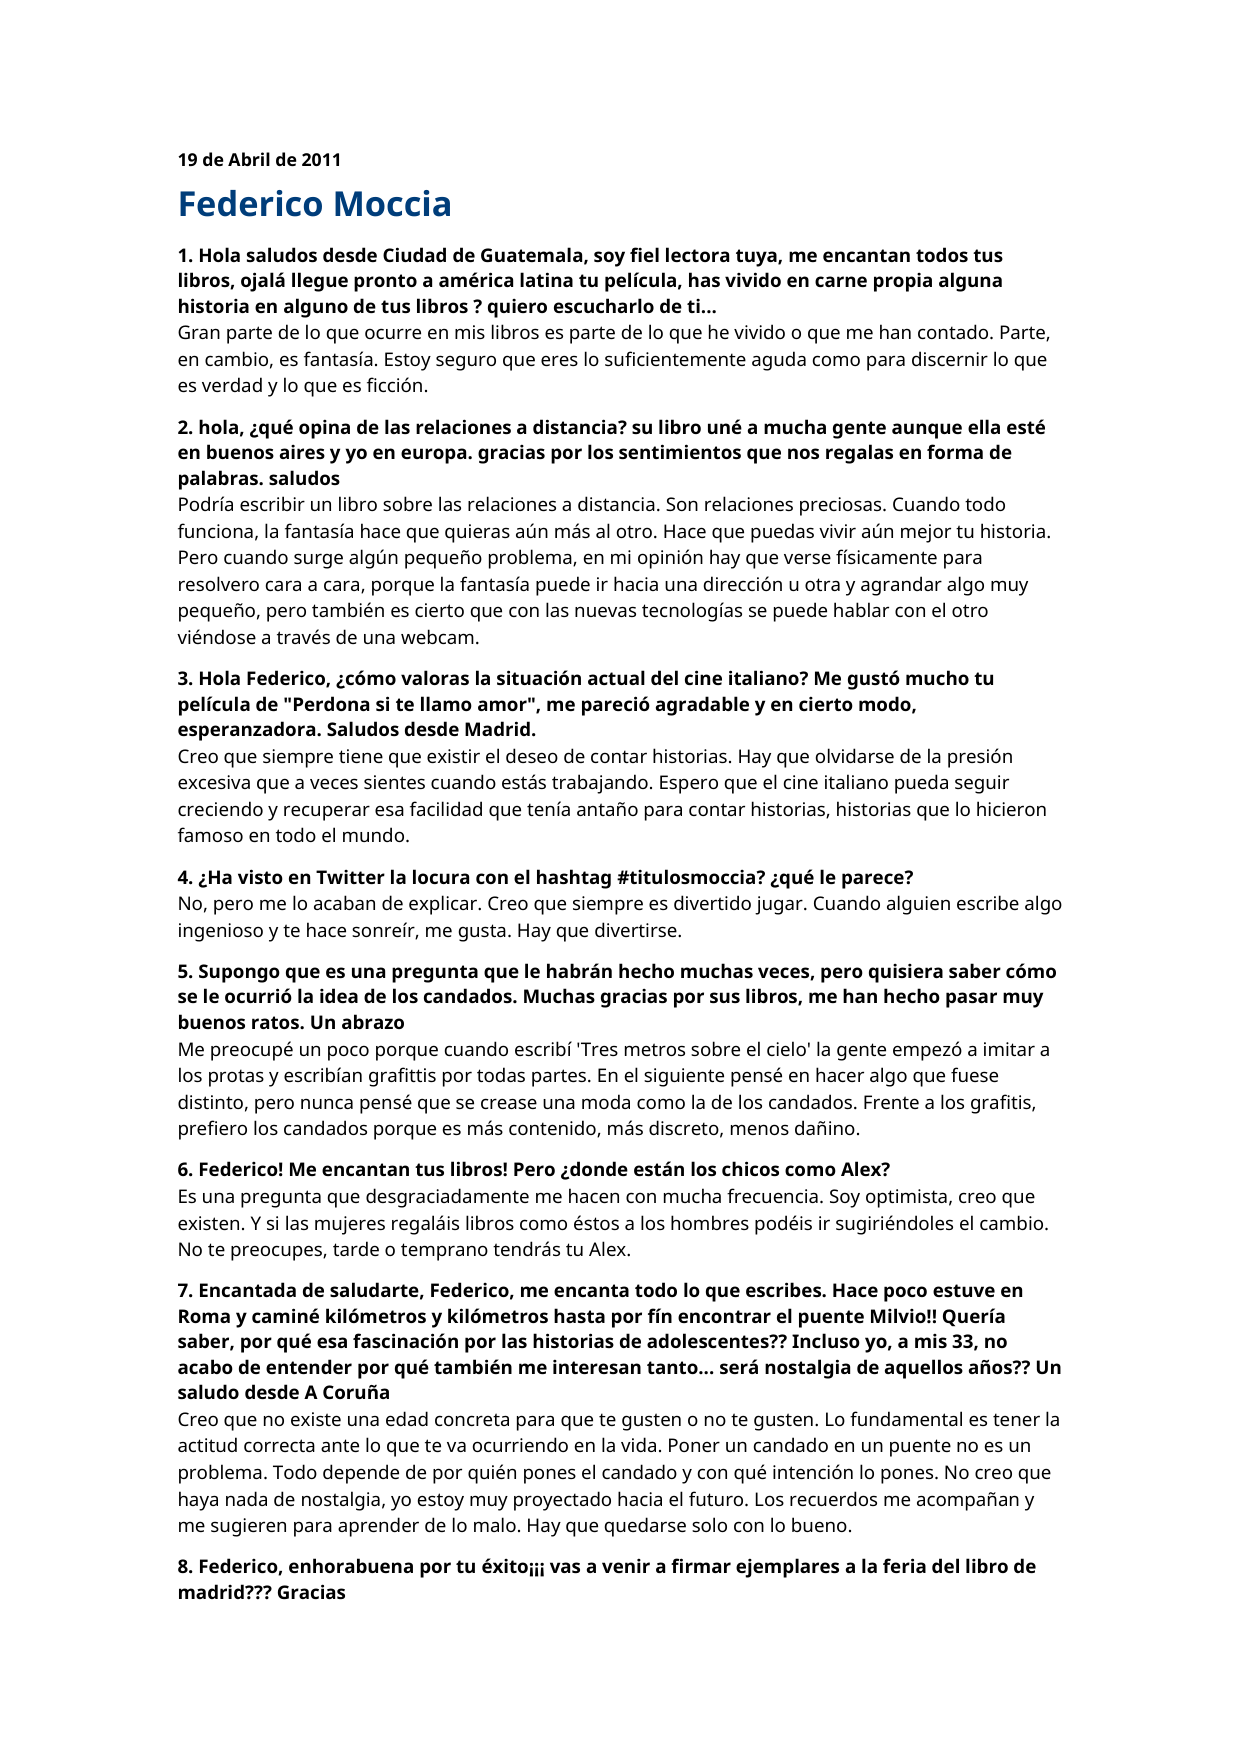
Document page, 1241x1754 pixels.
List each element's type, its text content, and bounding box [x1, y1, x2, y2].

text 3. Hola Federico, ¿cómo valoras la situación actual del cine italiano? Me gustó mucho tu película de "Perdona si te llamo amor", me pareció agradable y en cierto modo, esperanzadora. Saludos desde Madrid. [177, 666, 1063, 742]
text 19 de Abril de 2011 [177, 148, 1063, 172]
text No, pero me lo acaban de explicar. Creo que siempre es divertido jugar. Cuando alguien escribe algo ingenioso y te hace sonreír, me gusta. Hay que divertirse. [177, 889, 1063, 943]
text Creo que siempre tiene que existir el deseo de contar historias. Hay que olvidarse de la presión excesiva que a veces sientes cuando estás trabajando. Espero que el cine italiano pueda seguir creciendo y recuperar esa facilidad que tenía antaño para contar historias, historias que lo hicieron famoso en todo el mundo. [177, 742, 1063, 848]
text Federico Moccia [177, 179, 1063, 226]
text 4. ¿Ha visto en Twitter la locura con el hashtag #titulosmoccia? ¿qué le parece? [177, 864, 1063, 889]
text 7. Encantada de saludarte, Federico, me encanta todo lo que escribes. Hace poco estuve en Roma y caminé kilómetros y kilómetros hasta por fín encontrar el puente Milvio!! Quería saber, por qué esa fascinación por las historias de adolescentes?? Incluso yo, a mis 33, no acabo de entender por qué también me interesan tanto... será nostalgia de aquellos años?? Un saludo desde A Coruña [177, 1277, 1063, 1405]
text 8. Federico, enhorabuena por tu éxito¡¡¡ vas a venir a firmar ejemplares a la feria del libro de madrid??? Gracias [177, 1553, 1063, 1604]
text Creo que no existe una edad concreta para que te gusten o no te gusten. Lo fundamental es tener la actitud correcta ante lo que te va ocurriendo en la vida. Poner un candado en un puente no es un problema. Todo depende de por quién pones el candado y con qué intención lo pones. No creo que haya nada de nostalgia, yo estoy muy proyectado hacia el futuro. Los recuerdos me acompañan y me sugieren para aprender de lo malo. Hay que quedarse solo con lo bueno. [177, 1405, 1063, 1538]
text 2. hola, ¿qué opina de las relaciones a distancia? su libro uné a mucha gente aunque ella esté en buenos aires y yo en europa. gracias por los sentimientos que nos regalas en forma de palabras. saludos [177, 414, 1063, 491]
text 5. Supongo que es una pregunta que le habrán hecho muchas veces, pero quisiera saber cómo se le ocurrió la idea de los candados. Muchas gracias por sus libros, me han hecho pasar muy buenos ratos. Un abrazo [177, 958, 1063, 1035]
text 1. Hola saludos desde Ciudad de Guatemala, soy fiel lectora tuya, me encantan todos tus libros, ojalá llegue pronto a américa latina tu película, has vivido en carne propia alguna historia en alguno de tus libros ? quiero escucharlo de ti... [177, 242, 1063, 319]
text Podría escribir un libro sobre las relaciones a distancia. Son relaciones preciosas. Cuando todo funciona, la fantasía hace que quieras aún más al otro. Hace que puedas vivir aún mejor tu historia. Pero cuando surge algún pequeño problema, en mi opinión hay que verse físicamente para resolvero cara a cara, porque la fantasía puede ir hacia una dirección u otra y agrandar algo muy pequeño, pero también es cierto que con las nuevas tecnologías se puede hablar con el otro viéndose a través de una webcam. [177, 491, 1063, 650]
text Gran parte de lo que ocurre en mis libros es parte de lo que he vivido o que me han contado. Parte, en cambio, es fantasía. Estoy seguro que eres lo suficientemente aguda como para discernir lo que es verdad y lo que es ficción. [177, 319, 1063, 398]
text Es una pregunta que desgraciadamente me hacen con mucha frecuencia. Soy optimista, creo que existen. Y si las mujeres regaláis libros como éstos a los hombres podéis ir sugiriéndoles el cambio. No te preocupes, tarde o temprano tendrás tu Alex. [177, 1182, 1063, 1262]
text Me preocupé un poco porque cuando escribí 'Tres metros sobre el cielo' la gente empezó a imitar a los protas y escribían grafittis por todas partes. En el siguiente pensé en hacer algo que fuese distinto, pero nunca pensé que se crease una moda como la de los candados. Frente a los grafitis, prefiero los candados porque es más contenido, más discreto, menos dañino. [177, 1035, 1063, 1141]
text 6. Federico! Me encantan tus libros! Pero ¿donde están los chicos como Alex? [177, 1157, 1063, 1182]
